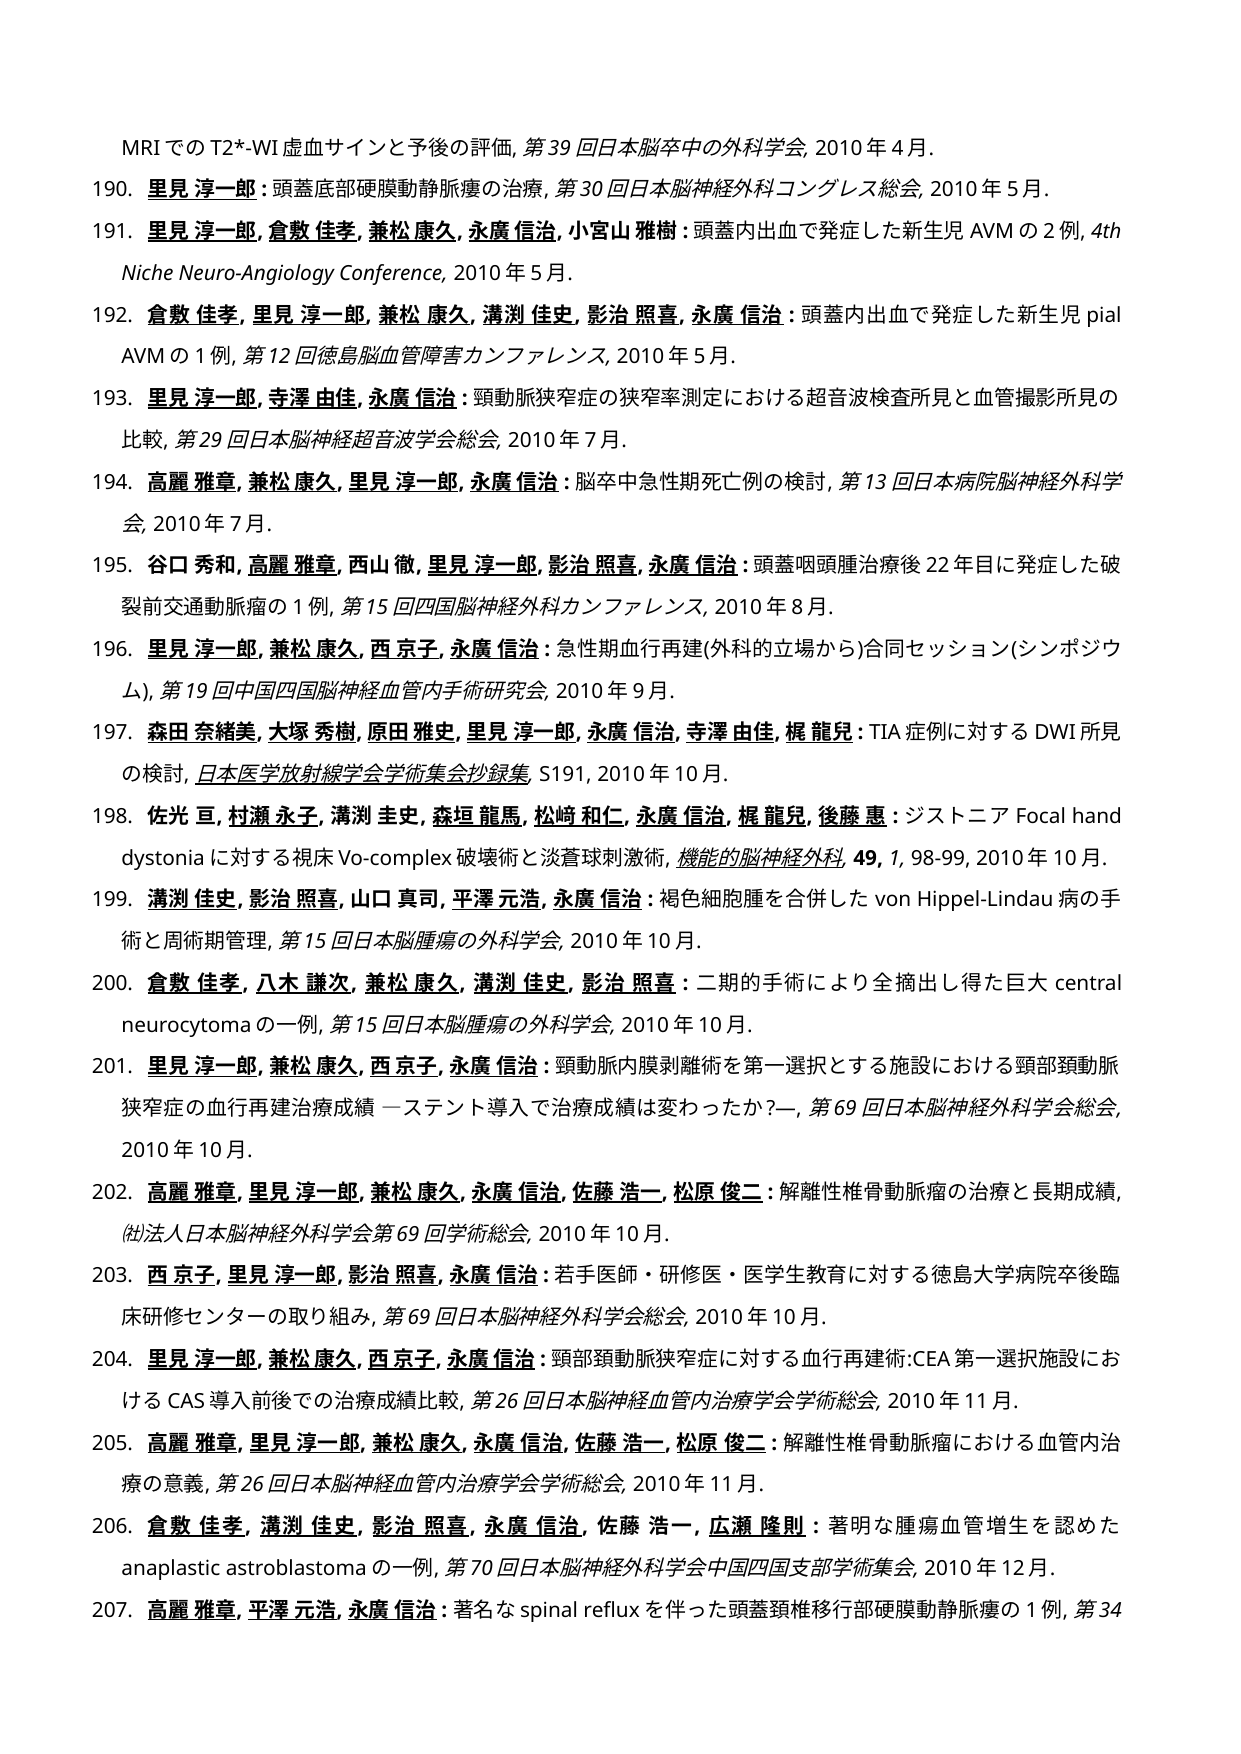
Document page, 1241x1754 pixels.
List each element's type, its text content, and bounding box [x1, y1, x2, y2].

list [92, 125, 1122, 167]
list 高麗 雅章, 里見 淳一郎, 兼松 康久, 永廣 信治, 佐藤 浩一, 松原 俊二 : 解離性椎骨動脈瘤における血管内治療の意義, 第26回日本脳神経血管内治療学会学術総会, 2010年11月. [92, 1420, 1122, 1503]
list 里見 淳一郎 : 頭蓋底部硬膜動静脈瘻の治療, 第30回日本脳神経外科コングレス総会, 2010年5月. [92, 167, 1122, 209]
list 里見 淳一郎, 兼松 康久, 西 京子, 永廣 信治 : 頸部頚動脈狭窄症に対する血行再建術:CEA第一選択施設におけるCAS導入前後での治療成績比較, 第26回日本脳神経血管内治療学会学術総会, 2010年11月. [92, 1336, 1122, 1420]
list 西 京子, 里見 淳一郎, 影治 照喜, 永廣 信治 : 若手医師・研修医・医学生教育に対する徳島大学病院卒後臨床研修センターの取り組み, 第69回日本脳神経外科学会総会, 2010年10月. [92, 1253, 1122, 1336]
list 里見 淳一郎, 兼松 康久, 西 京子, 永廣 信治 : 頸動脈内膜剥離術を第一選択とする施設における頸部頚動脈狭窄症の血行再建治療成績 —ステント導入で治療成績は変わったか?—, 第69回日本脳神経外科学会総会, 2010年10月. [92, 1044, 1122, 1169]
list 高麗 雅章, 里見 淳一郎, 兼松 康久, 永廣 信治, 佐藤 浩一, 松原 俊二 : 解離性椎骨動脈瘤の治療と長期成績, ㈳法人日本脳神経外科学会第69回学術総会, 2010年10月. [92, 1169, 1122, 1253]
list 倉敷 佳孝, 里見 淳一郎, 兼松 康久, 溝渕 佳史, 影治 照喜, 永廣 信治 : 頭蓋内出血で発症した新生児pial AVMの1例, 第12回徳島脳血管障害カンファレンス, 2010年5月. [92, 292, 1122, 376]
list 倉敷 佳孝, 八木 謙次, 兼松 康久, 溝渕 佳史, 影治 照喜 : 二期的手術により全摘出し得た巨大central neurocytomaの一例, 第15回日本脳腫瘍の外科学会, 2010年10月. [92, 961, 1122, 1044]
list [92, 1587, 1122, 1629]
list 里見 淳一郎, 兼松 康久, 西 京子, 永廣 信治 : 急性期血行再建(外科的立場から)合同セッション(シンポジウム), 第19回中国四国脳神経血管内手術研究会, 2010年9月. [92, 626, 1122, 710]
list 佐光 亘, 村瀬 永子, 溝渕 圭史, 森垣 龍馬, 松﨑 和仁, 永廣 信治, 梶 龍兒, 後藤 惠 : ジストニア Focal hand dystoniaに対する視床Vo-complex破壊術と淡蒼球刺激術, 機能的脳神経外科, 49, 1, 98-99, 2010年10月. [92, 793, 1122, 877]
list 倉敷 佳孝, 溝渕 佳史, 影治 照喜, 永廣 信治, 佐藤 浩一, 広瀬 隆則 : 著明な腫瘍血管増生を認めたanaplastic astroblastomaの一例, 第70回日本脳神経外科学会中国四国支部学術集会, 2010年12月. [92, 1503, 1122, 1587]
list 里見 淳一郎, 倉敷 佳孝, 兼松 康久, 永廣 信治, 小宮山 雅樹 : 頭蓋内出血で発症した新生児AVMの2例, 4th Niche Neuro-Angiology Conference, 2010年5月. [92, 209, 1122, 292]
list 高麗 雅章, 兼松 康久, 里見 淳一郎, 永廣 信治 : 脳卒中急性期死亡例の検討, 第13回日本病院脳神経外科学会, 2010年7月. [92, 459, 1122, 543]
list 溝渕 佳史, 影治 照喜, 山口 真司, 平澤 元浩, 永廣 信治 : 褐色細胞腫を合併したvon Hippel-Lindau病の手術と周術期管理, 第15回日本脳腫瘍の外科学会, 2010年10月. [92, 877, 1122, 961]
list 谷口 秀和, 高麗 雅章, 西山 徹, 里見 淳一郎, 影治 照喜, 永廣 信治 : 頭蓋咽頭腫治療後22年目に発症した破裂前交通動脈瘤の1例, 第15回四国脳神経外科カンファレンス, 2010年8月. [92, 543, 1122, 626]
list 里見 淳一郎, 寺澤 由佳, 永廣 信治 : 頸動脈狭窄症の狭窄率測定における超音波検査所見と血管撮影所見の比較, 第29回日本脳神経超音波学会総会, 2010年7月. [92, 376, 1122, 459]
list 森田 奈緒美, 大塚 秀樹, 原田 雅史, 里見 淳一郎, 永廣 信治, 寺澤 由佳, 梶 龍兒 : TIA症例に対するDWI所見の検討, 日本医学放射線学会学術集会抄録集, S191, 2010年10月. [92, 710, 1122, 793]
